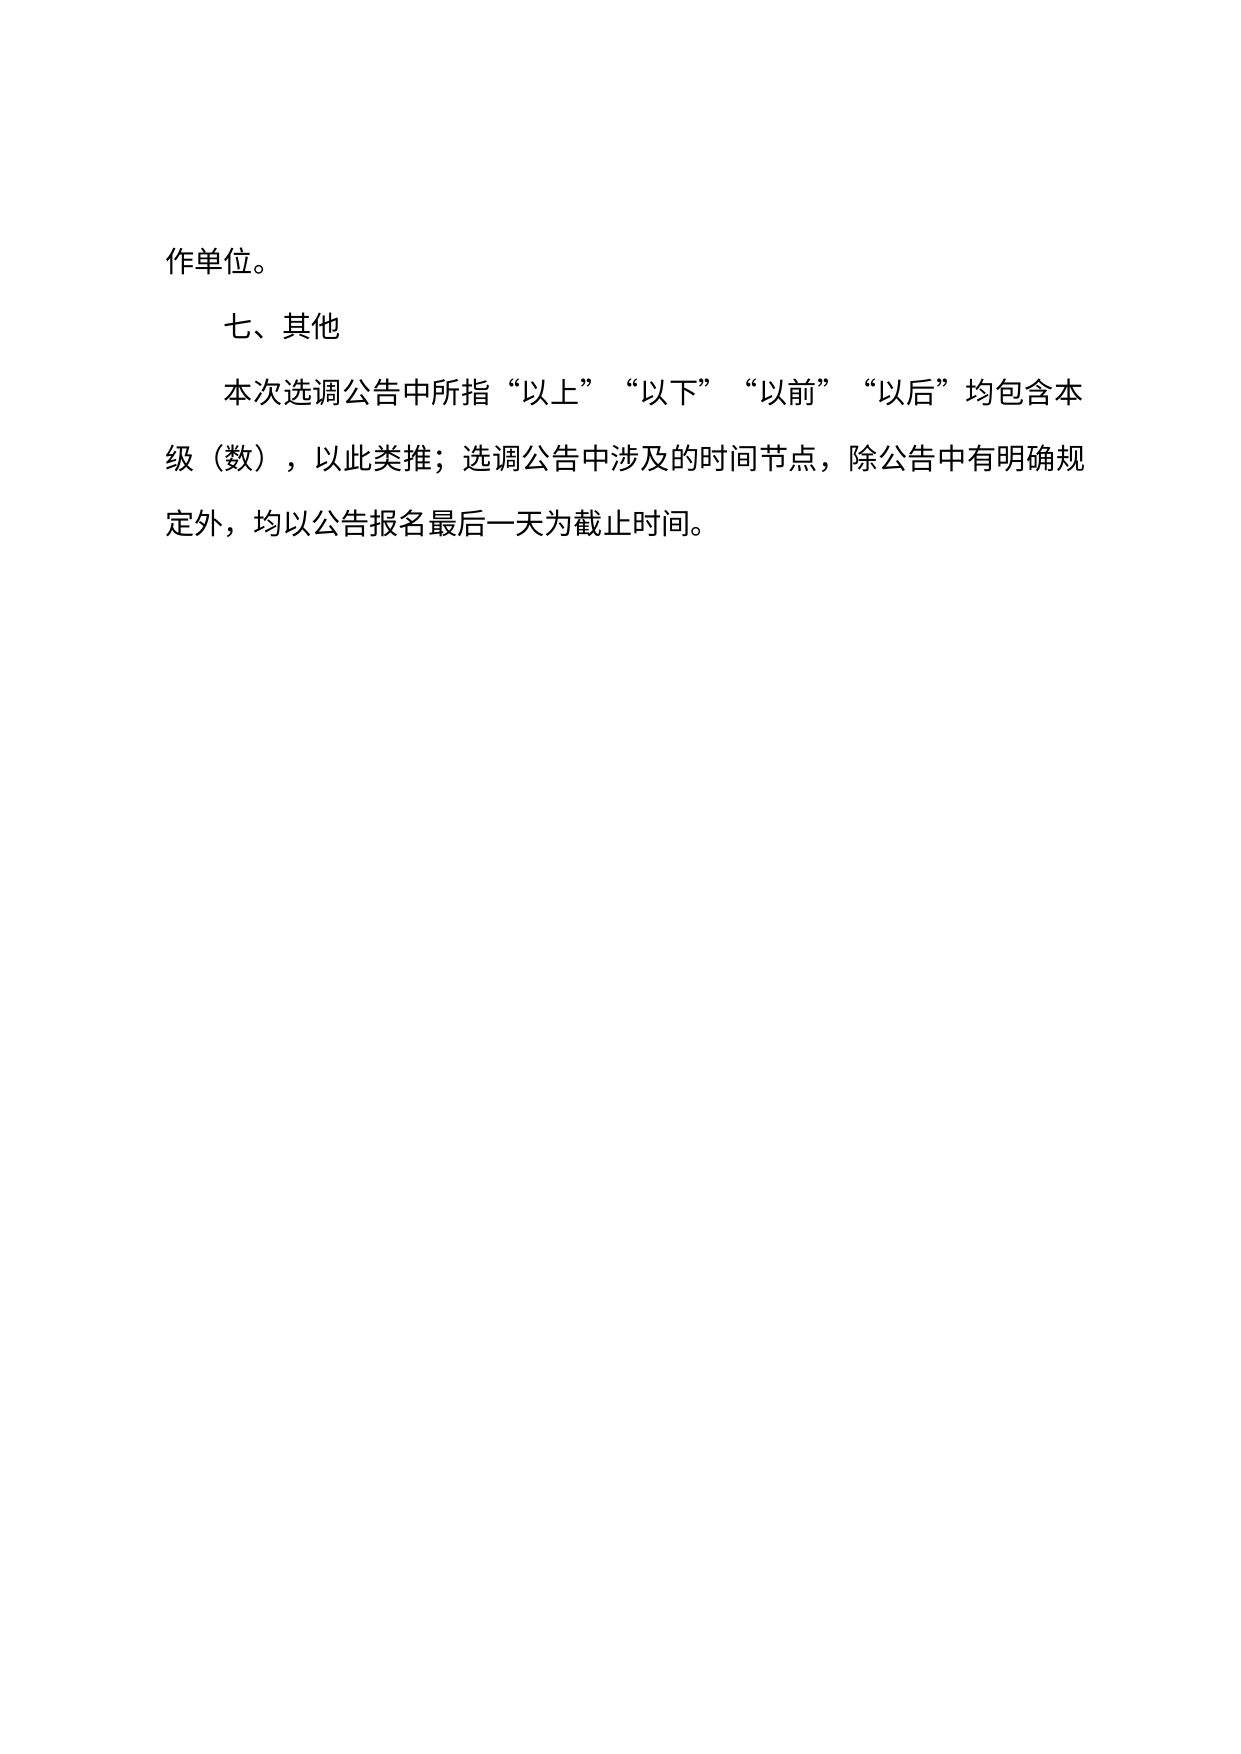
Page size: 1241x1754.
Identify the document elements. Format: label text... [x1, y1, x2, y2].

text 本次选调公告中所指“以上”“以下”“以前”“以后”均包含本级（数），以此类推；选调公告中涉及的时间节点，除公告中有明确规定外，均以公告报名最后一天为截止时间。 [165, 358, 1087, 555]
text 七、其他 [165, 292, 1087, 358]
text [165, 227, 1087, 292]
